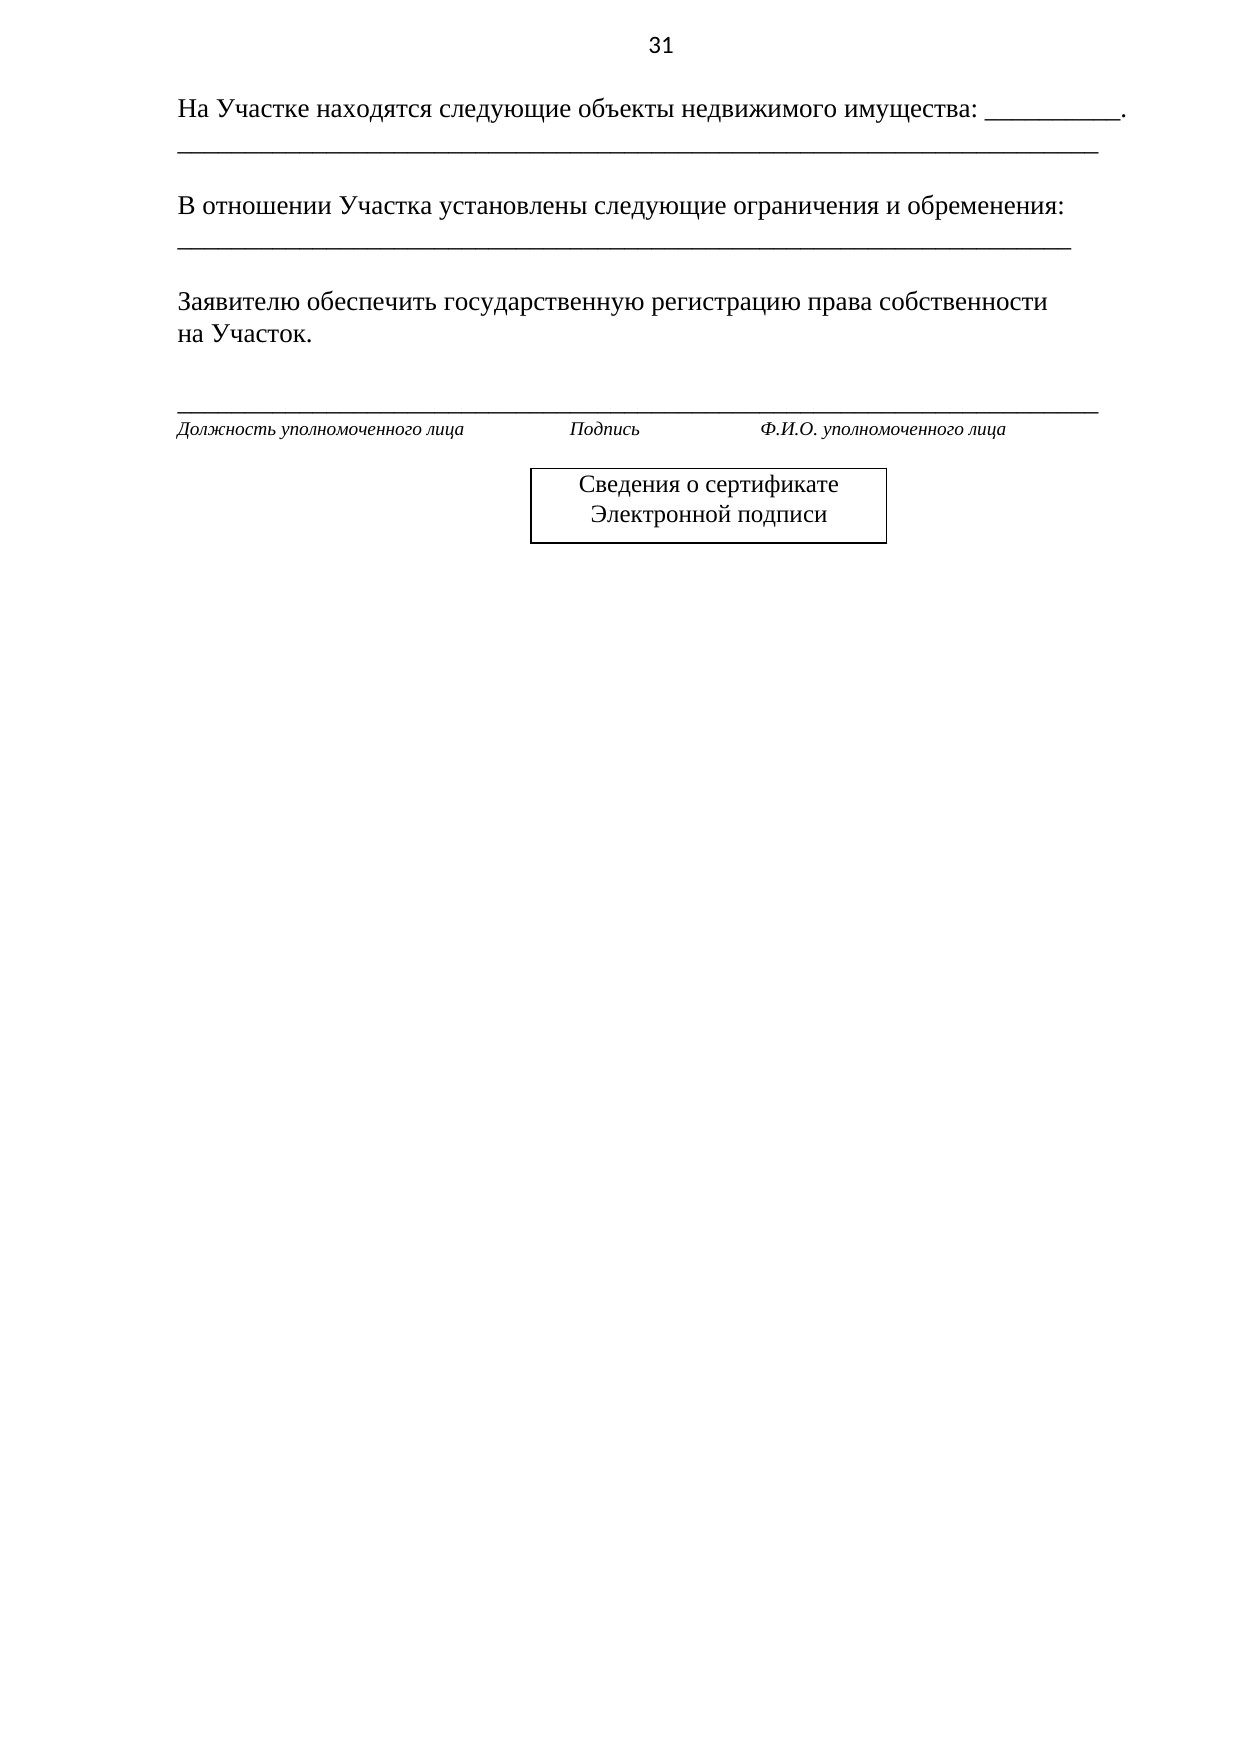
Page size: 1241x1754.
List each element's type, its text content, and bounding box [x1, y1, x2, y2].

text на Участок. [177, 317, 1146, 348]
text Сведения о сертификате Электронной подписи [532, 469, 886, 542]
text Должность уполномоченного лица Подпись Ф.И.О. уполномоченного лица [177, 417, 1122, 456]
text ____________________________________________________________________ [177, 125, 1152, 156]
text На Участке находятся следующие объекты недвижимого имущества: __________. [177, 93, 1131, 124]
text ____________________________________________________________________ [177, 385, 1146, 416]
text __________________________________________________________________ [177, 221, 1152, 252]
text Заявителю обеспечить государственную регистрацию права собственности [177, 285, 1146, 316]
text В отношении Участка установлены следующие ограничения и обременения: [177, 189, 1131, 220]
